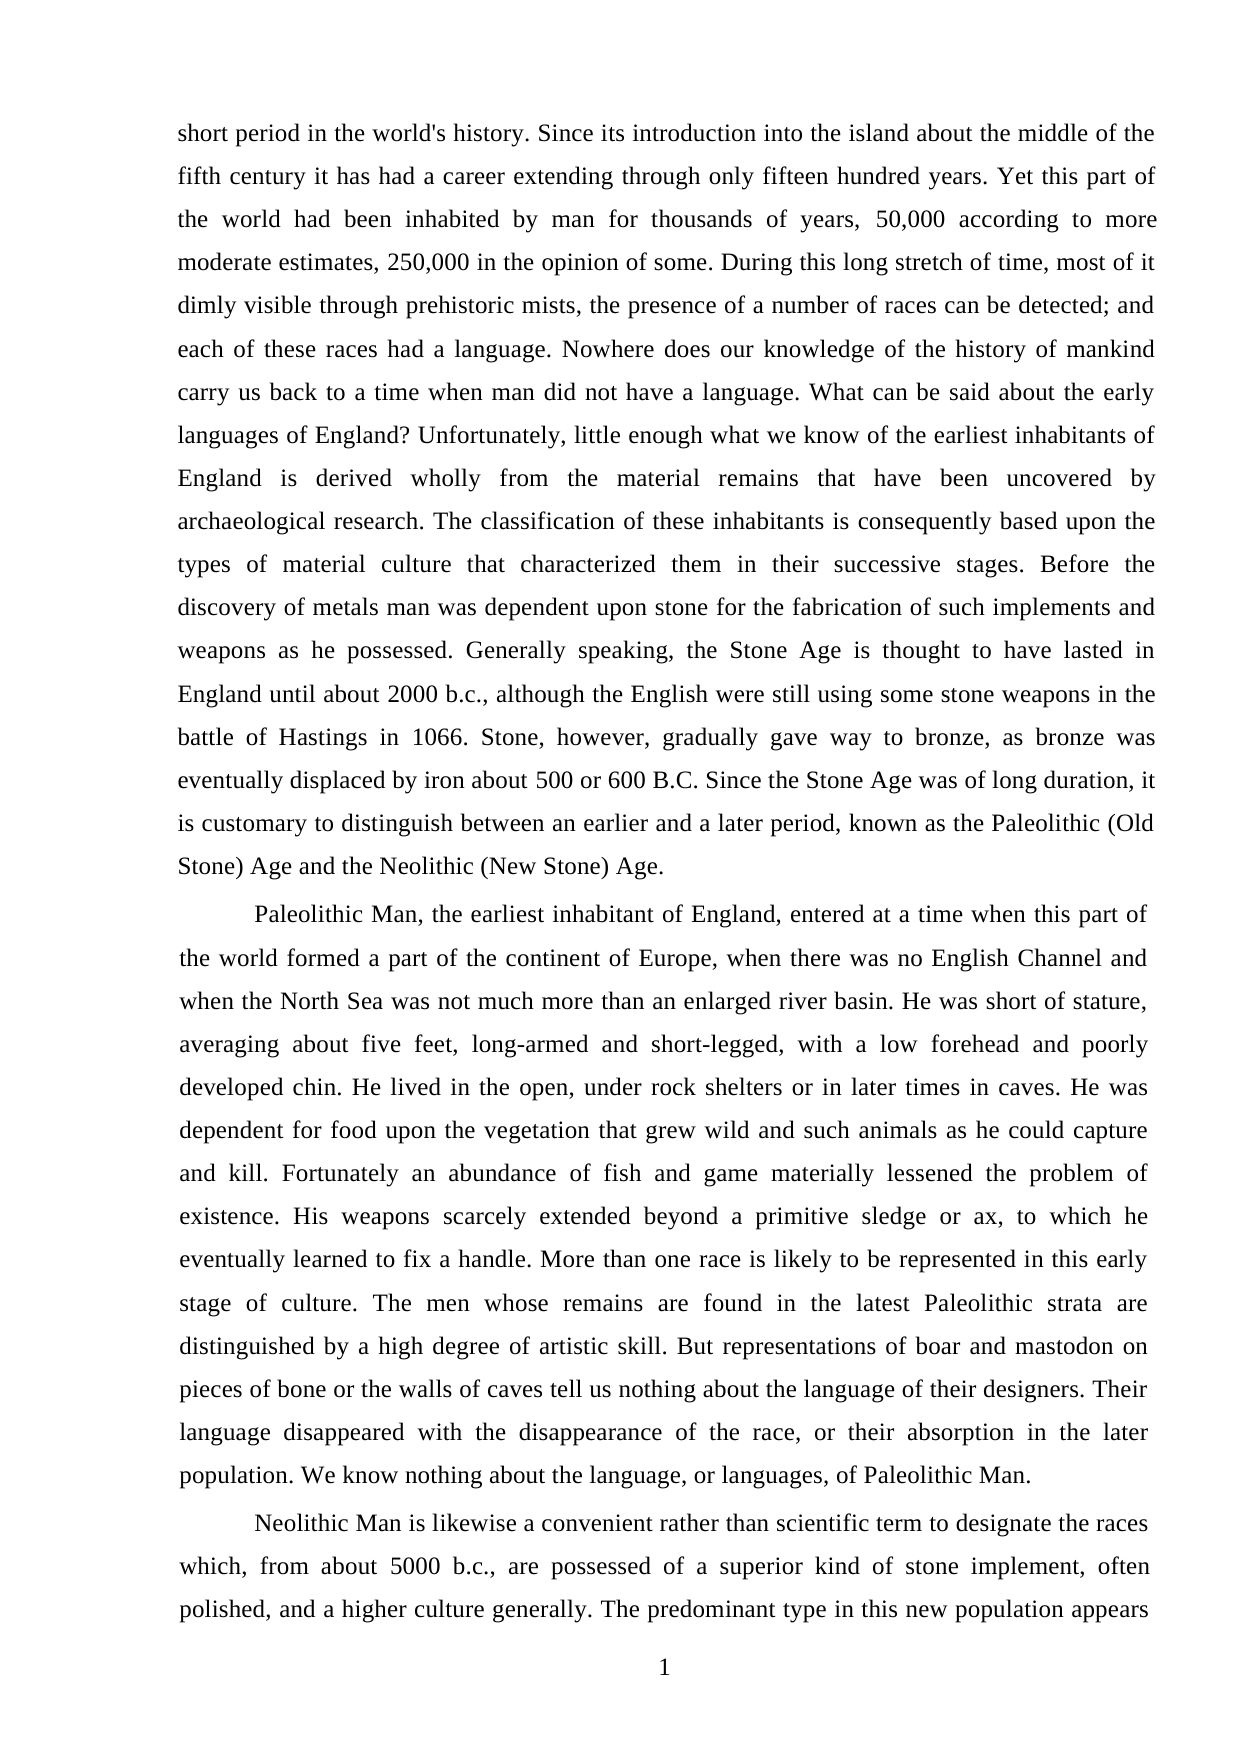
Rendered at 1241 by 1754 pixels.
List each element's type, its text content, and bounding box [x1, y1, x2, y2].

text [179, 1508, 1152, 1623]
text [177, 118, 1158, 880]
text Paleolithic Man, the earliest inhabitant of England, entered at a time when this part of the world formed a part of the continent of Europe, when there was no English Channel and when the North Sea was not much more than an enlarged river basin. He was short of stature, averaging about five feet, long-armed and short-legged, with a low forehead and poorly developed chin. He lived in the open, under rock shelters or in later times in caves. He was dependent for food upon the vegetation that grew wild and such animals as he could capture and kill. Fortunately an abundance of fish and game materially lessened the problem of existence. His weapons scarcely extended beyond a primitive sledge or ax, to which he eventually learned to fix a handle. More than one race is likely to be represented in this early stage of culture. The men whose remains are found in the latest Paleolithic strata are distinguished by a high degree of artistic skill. But representations of boar and mastodon on pieces of bone or the walls of caves tell us nothing about the language of their designers. Their language disappeared with the disappearance of the race, or their absorption in the later population. We know nothing about the language, or languages, of Paleolithic Man. [179, 899, 1151, 1489]
